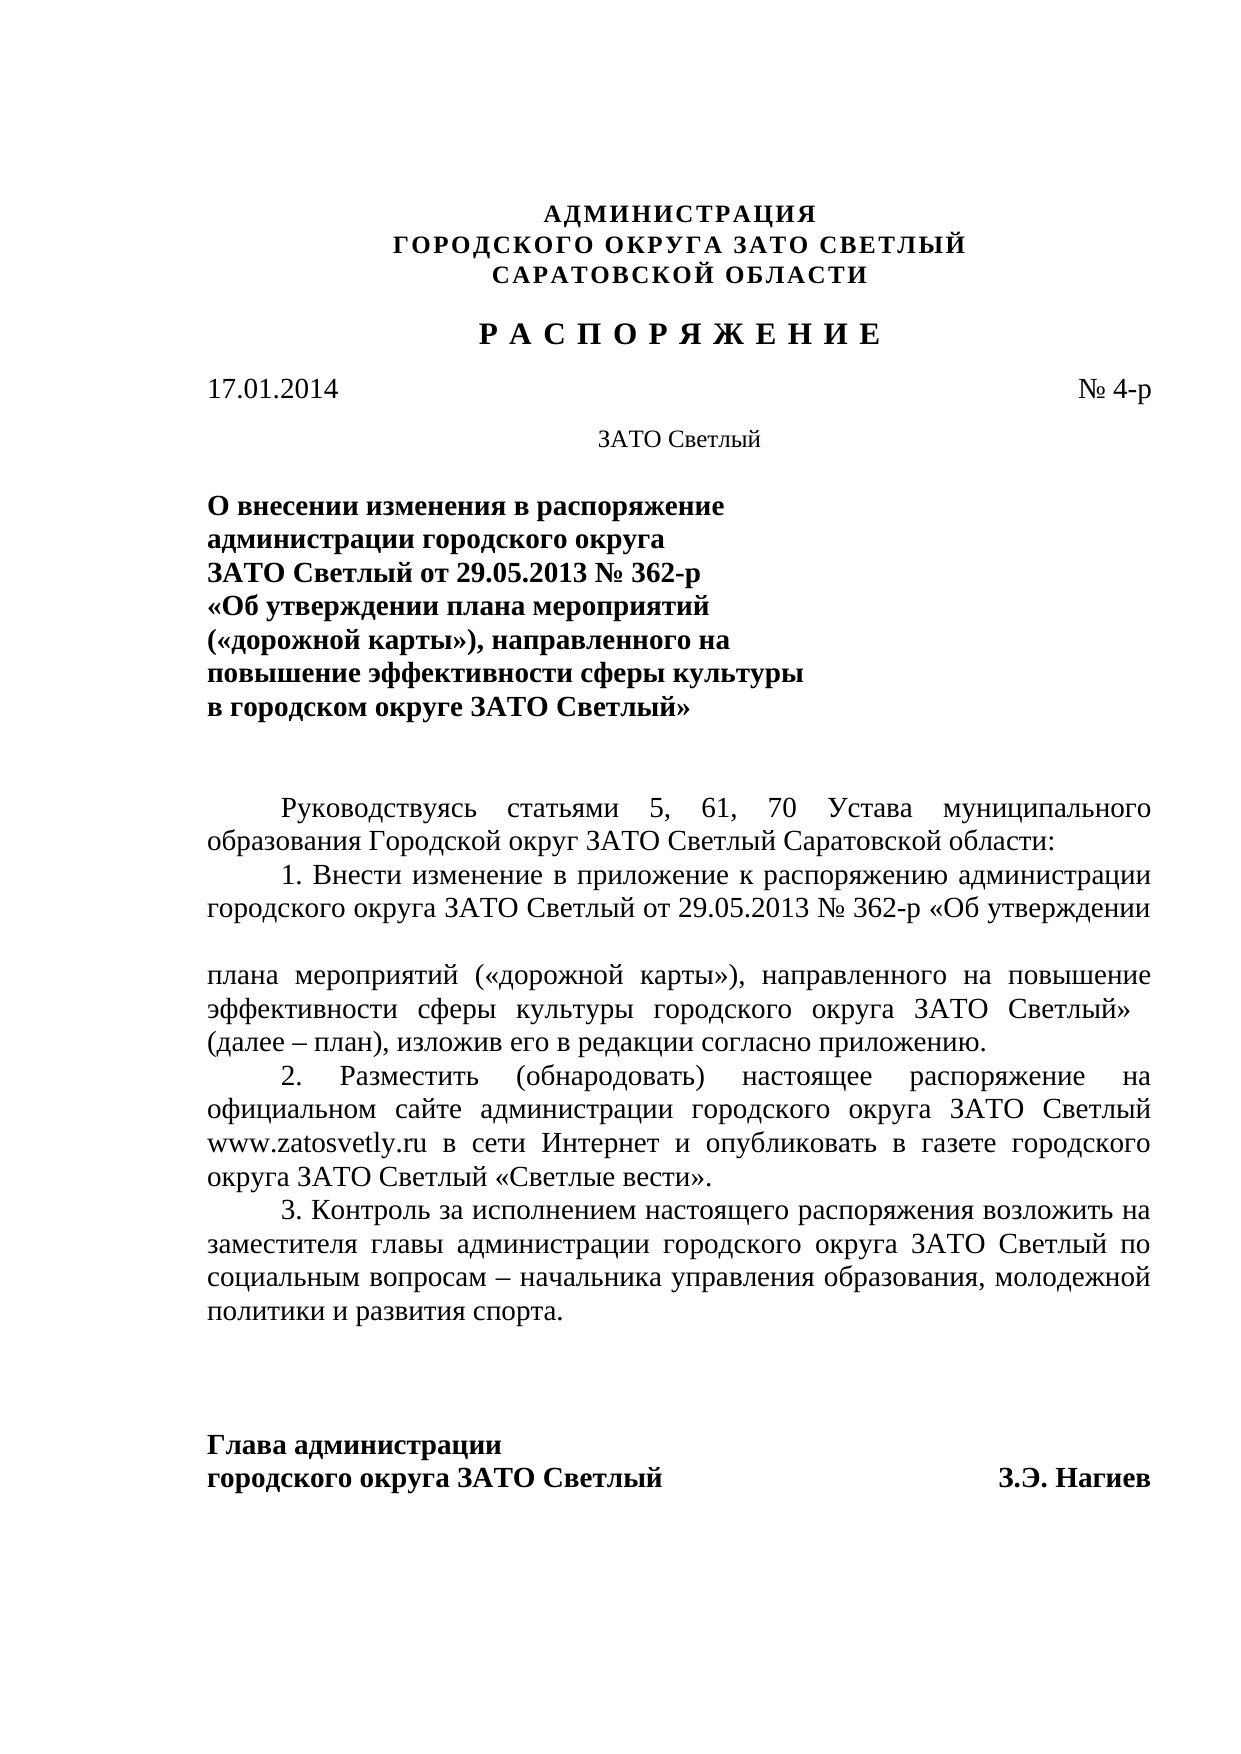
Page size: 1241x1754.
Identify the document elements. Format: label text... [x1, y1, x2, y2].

text Глава администрации [207, 1427, 1152, 1461]
text Руководствуясь статьями 5, 61, 70 Устава муниципального образования Городской округ ЗАТО Светлый Саратовской области: [207, 790, 1152, 857]
text городского округа ЗАТО Светлый З.Э. Нагиев [207, 1461, 1152, 1494]
text 1. Внести изменение в приложение к распоряжению администрации городского округа ЗАТО Светлый от 29.05.2013 № 362-р «Об утверждении плана мероприятий («дорожной карты»), направленного на повышение эффективности сферы культуры городского округа ЗАТО Светлый» (далее – план), изложив его в редакции согласно приложению. [207, 857, 1152, 1058]
text О внесении изменения в распоряжение администрации городского округа ЗАТО Светлый от 29.05.2013 № 362-р «Об утверждении плана мероприятий («дорожной карты»), направленного на повышение эффективности сферы культуры в городском округе ЗАТО Светлый» [207, 488, 856, 723]
text 3. Контроль за исполнением настоящего распоряжения возложить на заместителя главы администрации городского округа ЗАТО Светлый по социальным вопросам – начальника управления образования, молодежной политики и развития спорта. [207, 1192, 1152, 1326]
text 2. Разместить (обнародовать) настоящее распоряжение на официальном сайте администрации городского округа ЗАТО Светлый www.zatosvetly.ru в сети Интернет и опубликовать в газете городского округа ЗАТО Светлый «Светлые вести». [207, 1058, 1152, 1192]
